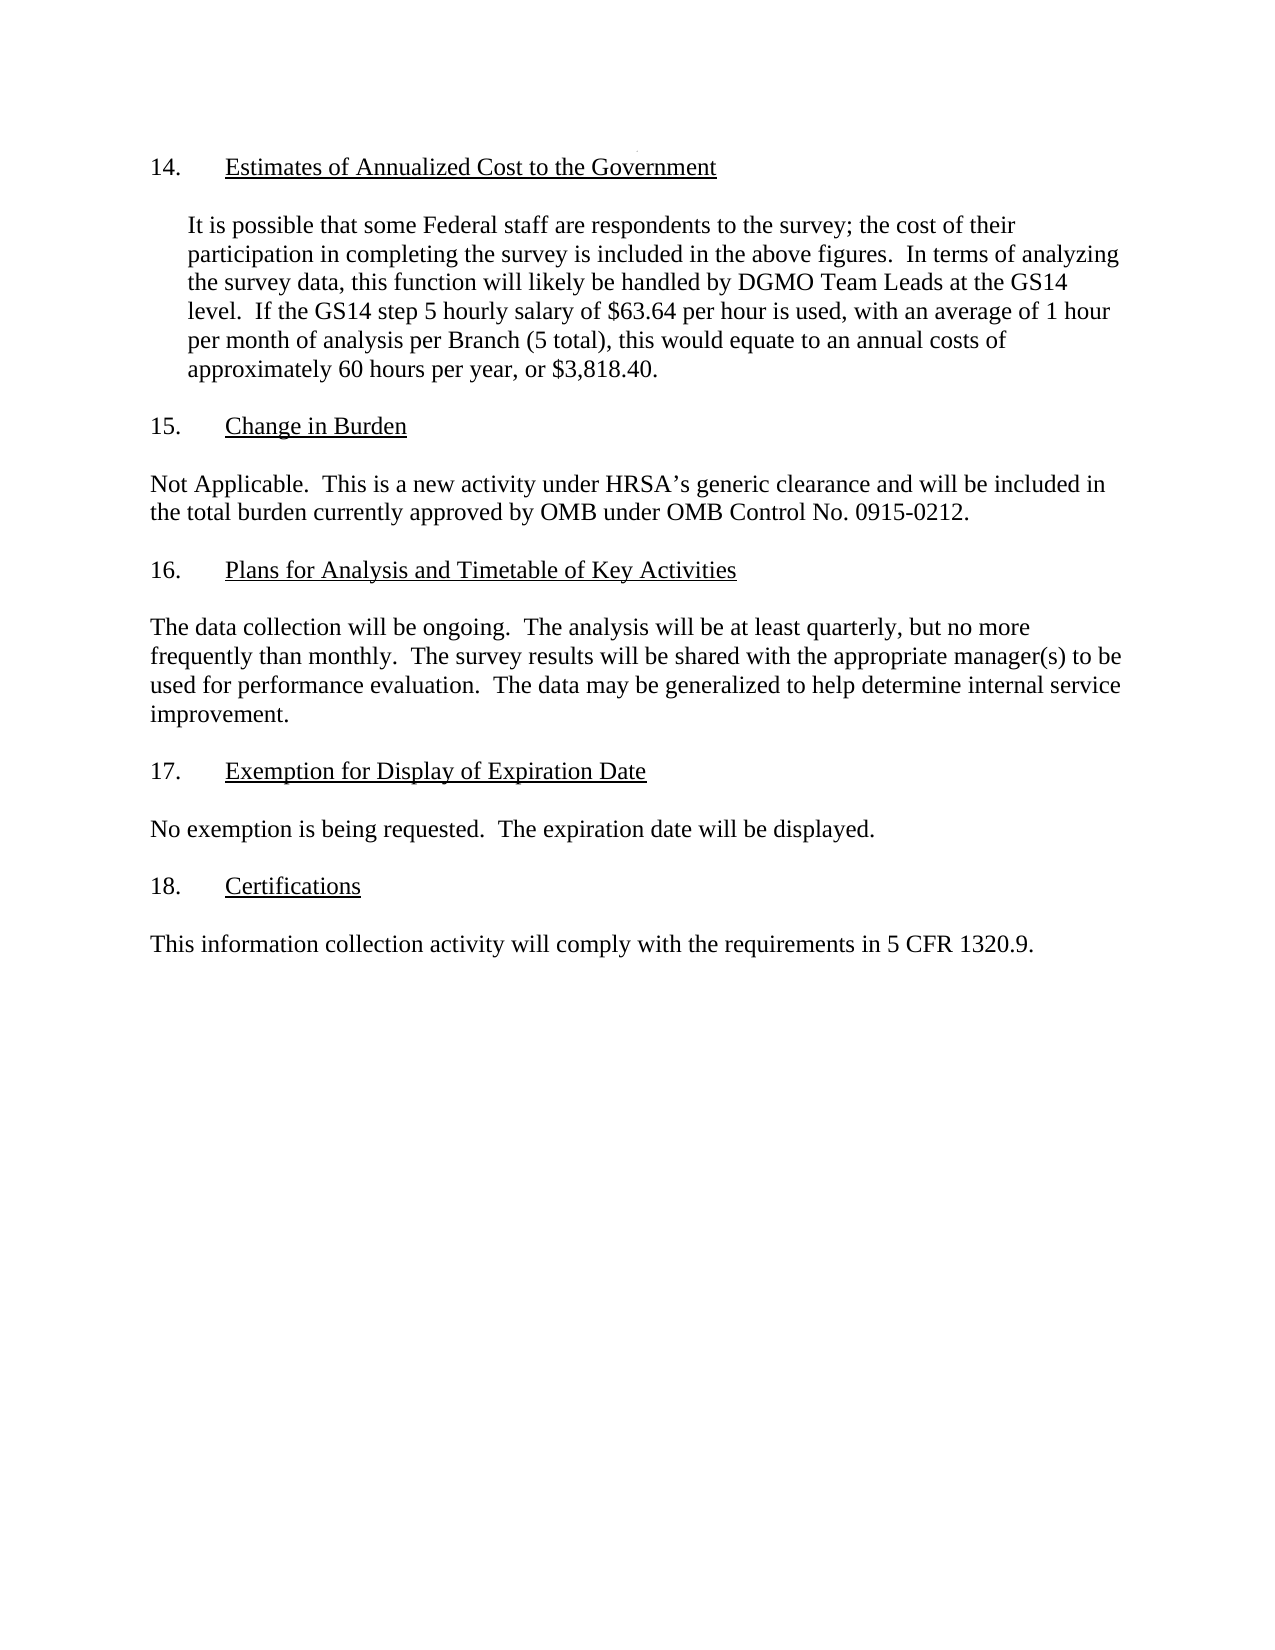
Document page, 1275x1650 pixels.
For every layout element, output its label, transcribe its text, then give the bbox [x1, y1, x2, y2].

text This information collection activity will comply with the requirements in 5 CFR 1320.9. [150, 929, 1125, 957]
text 16. Plans for Analysis and Timetable of Key Activities [150, 555, 1125, 584]
text 17. Exemption for Display of Expiration Date [150, 756, 1125, 785]
text It is possible that some Federal staff are respondents to the survey; the cost of their participation in completing the survey is included in the above figures. In terms of analyzing the survey data, this function will likely be handled by DGMO Team Leads at the GS14 level. If the GS14 step 5 hourly salary of $63.64 per hour is used, with an average of 1 hour per month of analysis per Branch (5 total), this would equate to an annual costs of approximately 60 hours per year, or $3,818.40. [187, 210, 1125, 382]
text No exemption is being requested. The expiration date will be displayed. [150, 814, 1125, 842]
text Not Applicable. This is a new activity under HRSA’s generic clearance and will be included in the total burden currently approved by OMB under OMB Control No. 0915-0212. [150, 469, 1125, 526]
text 15. Change in Burden [150, 411, 1125, 440]
text 18. Certifications [150, 871, 1125, 900]
text 14. Estimates of Annualized Cost to the Government [150, 150, 1125, 181]
text The data collection will be ongoing. The analysis will be at least quarterly, but no more frequently than monthly. The survey results will be shared with the appropriate manager(s) to be used for performance evaluation. The data may be generalized to help determine internal service improvement. [150, 612, 1125, 727]
